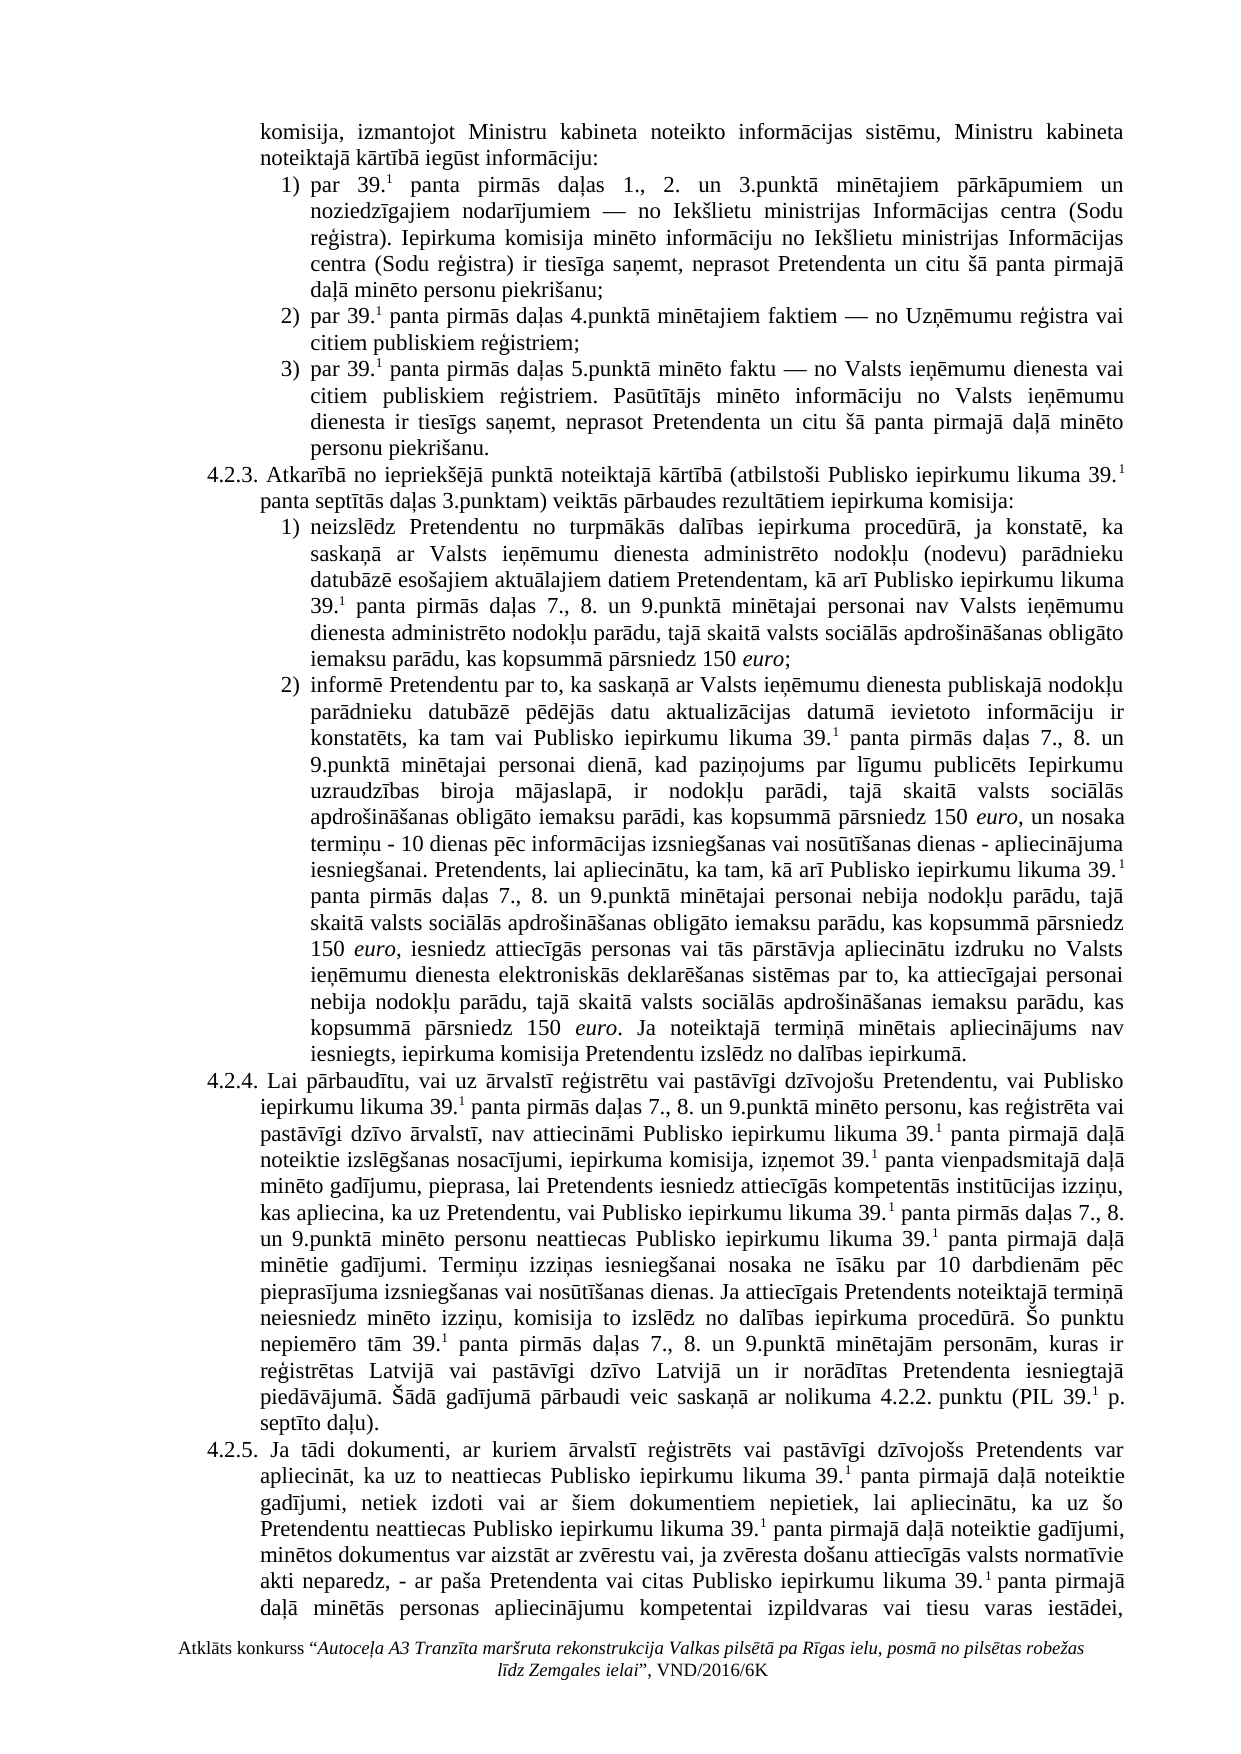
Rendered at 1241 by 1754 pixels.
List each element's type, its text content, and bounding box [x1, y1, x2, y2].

text 3) par 39.1 panta pirmās daļas 5.punktā minēto faktu — no Valsts ieņēmumu dienesta vai citiem publiskiem reģistriem. Pasūtītājs minēto informāciju no Valsts ieņēmumu dienesta ir tiesīgs saņemt, neprasot Pretendenta un citu šā panta pirmajā daļā minēto personu piekrišanu. [281, 355, 1125, 461]
text 2) par 39.1 panta pirmās daļas 4.punktā minētajiem faktiem — no Uzņēmumu reģistra vai citiem publiskiem reģistriem; [281, 303, 1125, 355]
list 4.2.4. Lai pārbaudītu, vai uz ārvalstī reģistrētu vai pastāvīgi dzīvojošu Pretendentu, vai Publisko iepirkumu likuma 39.1 panta pirmās daļas 7., 8. un 9.punktā minēto personu, kas reģistrēta vai pastāvīgi dzīvo ārvalstī, nav attiecināmi Publisko iepirkumu likuma 39.1 panta pirmajā daļā noteiktie izslēgšanas nosacījumi, iepirkuma komisija, izņemot 39.1 panta vienpadsmitajā daļā minēto gadījumu, pieprasa, lai Pretendents iesniedz attiecīgās kompetentās institūcijas izziņu, kas apliecina, ka uz Pretendentu, vai Publisko iepirkumu likuma 39.1 panta pirmās daļas 7., 8. un 9.punktā minēto personu neattiecas Publisko iepirkumu likuma 39.1 panta pirmajā daļā minētie gadījumi. Termiņu izziņas iesniegšanai nosaka ne īsāku par 10 darbdienām pēc pieprasījuma izsniegšanas vai nosūtīšanas dienas. Ja attiecīgais Pretendents noteiktajā termiņā neiesniedz minēto izziņu, komisija to izslēdz no dalības iepirkuma procedūrā. Šo punktu nepiemēro tām 39.1 panta pirmās daļas 7., 8. un 9.punktā minētajām personām, kuras ir reģistrētas Latvijā vai pastāvīgi dzīvo Latvijā un ir norādītas Pretendenta iesniegtajā piedāvājumā. Šādā gadījumā pārbaudi veic saskaņā ar nolikuma 4.2.2. punktu (PIL 39.1 p. septīto daļu). [207, 1067, 1125, 1436]
text 1) par 39.1 panta pirmās daļas 1., 2. un 3.punktā minētajiem pārkāpumiem un noziedzīgajiem nodarījumiem — no Iekšlietu ministrijas Informācijas centra (Sodu reģistra). Iepirkuma komisija minēto informāciju no Iekšlietu ministrijas Informācijas centra (Sodu reģistra) ir tiesīga saņemt, neprasot Pretendenta un citu šā panta pirmajā daļā minēto personu piekrišanu; [281, 171, 1125, 303]
text 2) informē Pretendentu par to, ka saskaņā ar Valsts ieņēmumu dienesta publiskajā nodokļu parādnieku datubāzē pēdējās datu aktualizācijas datumā ievietoto informāciju ir konstatēts, ka tam vai Publisko iepirkumu likuma 39.1 panta pirmās daļas 7., 8. un 9.punktā minētajai personai dienā, kad par līgumu publicēts Iepirkumu uzraudzības biroja mājaslapā, ir nodokļu parādi, tajā skaitā valsts sociālās apdrošināšanas obligāto iemaksu parādi, kas kopsummā pārsniedz 150 euro, un nosaka termiņu - 10 dienas pēc informācijas izsniegšanas vai nosūtīšanas dienas - apliecinājuma iesniegšanai. Pretendents, lai apliecinātu, ka tam, kā arī Publisko iepirkumu likuma 39.1 panta pirmās daļas 7., 8. un 9.punktā minētajai personai nebija nodokļu parādu, tajā skaitā valsts sociālās apdrošināšanas obligāto iemaksu parādu, kas kopsummā pārsniedz 150 euro, iesniedz attiecīgās personas vai tās pārstāvja apliecinātu izdruku no Valsts ieņēmumu dienesta elektroniskās deklarēšanas sistēmas par to, ka attiecīgajai personai nebija nodokļu parādu, tajā skaitā valsts sociālās apdrošināšanas iemaksu parādu, kas kopsummā pārsniedz 150 euro. Ja noteiktajā termiņā minētais apliecinājums nav iesniegts, iepirkuma komisija Pretendentu izslēdz no dalības iepirkumā. [281, 672, 1125, 1067]
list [207, 118, 1125, 171]
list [207, 1436, 1125, 1620]
list 4.2.3. Atkarībā no iepriekšējā punktā noteiktajā kārtībā (atbilstoši Publisko iepirkumu likuma 39.1 panta septītās daļas 3.punktam) veiktās pārbaudes rezultātiem iepirkuma komisija: [207, 461, 1125, 513]
text 1) neizslēdz Pretendentu no turpmākās dalības iepirkuma procedūrā, ja konstatē, ka saskaņā ar Valsts ieņēmumu dienesta administrēto nodokļu (nodevu) parādnieku datubāzē esošajiem aktuālajiem datiem Pretendentam, kā arī Publisko iepirkumu likuma 39.1 panta pirmās daļas 7., 8. un 9.punktā minētajai personai nav Valsts ieņēmumu dienesta administrēto nodokļu parādu, tajā skaitā valsts sociālās apdrošināšanas obligāto iemaksu parādu, kas kopsummā pārsniedz 150 euro; [281, 513, 1125, 672]
